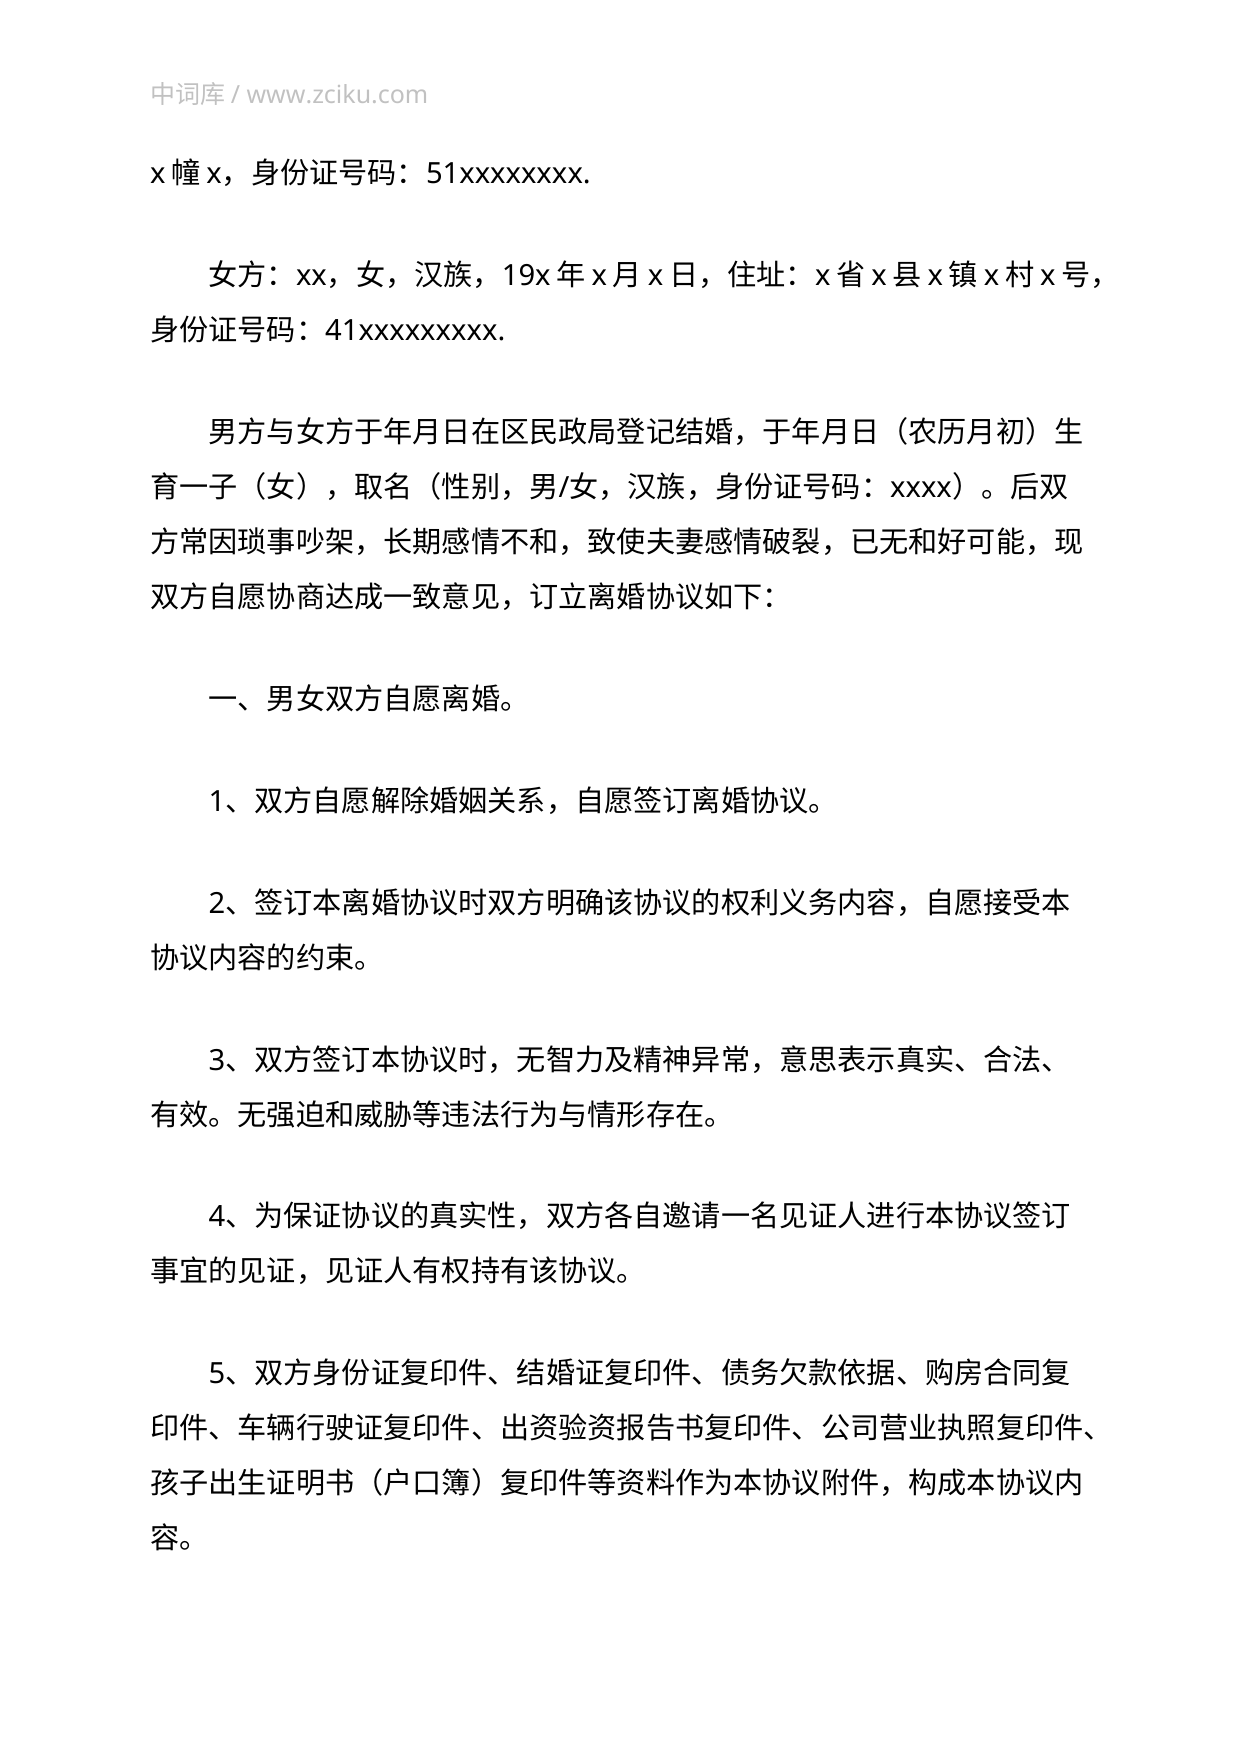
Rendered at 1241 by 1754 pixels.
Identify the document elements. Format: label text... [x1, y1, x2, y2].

text 2、签订本离婚协议时双方明确该协议的权利义务内容，自愿接受本协议内容的约束。 [150, 879, 1090, 977]
text 1、双方自愿解除婚姻关系，自愿签订离婚协议。 [150, 777, 1090, 820]
text 女方：xx，女，汉族，19x年x月x日，住址：x省x县x镇x村x号，身份证号码：41xxxxxxxxx. [150, 252, 1090, 349]
text 4、为保证协议的真实性，双方各自邀请一名见证人进行本协议签订事宜的见证，见证人有权持有该协议。 [150, 1193, 1090, 1290]
text 5、双方身份证复印件、结婚证复印件、债务欠款依据、购房合同复印件、车辆行驶证复印件、出资验资报告书复印件、公司营业执照复印件、孩子出生证明书（户口簿）复印件等资料作为本协议附件，构成本协议内容。 [150, 1349, 1090, 1557]
text 3、双方签订本协议时，无智力及精神异常，意思表示真实、合法、有效。无强迫和威胁等违法行为与情形存在。 [150, 1036, 1090, 1133]
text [150, 150, 1090, 192]
text 一、男女双方自愿离婚。 [150, 676, 1090, 718]
text 男方与女方于年月日在区民政局登记结婚，于年月日（农历月初）生育一子（女），取名（性别，男/女，汉族，身份证号码：xxxx）。后双方常因琐事吵架，长期感情不和，致使夫妻感情破裂，已无和好可能，现双方自愿协商达成一致意见，订立离婚协议如下： [150, 409, 1090, 616]
